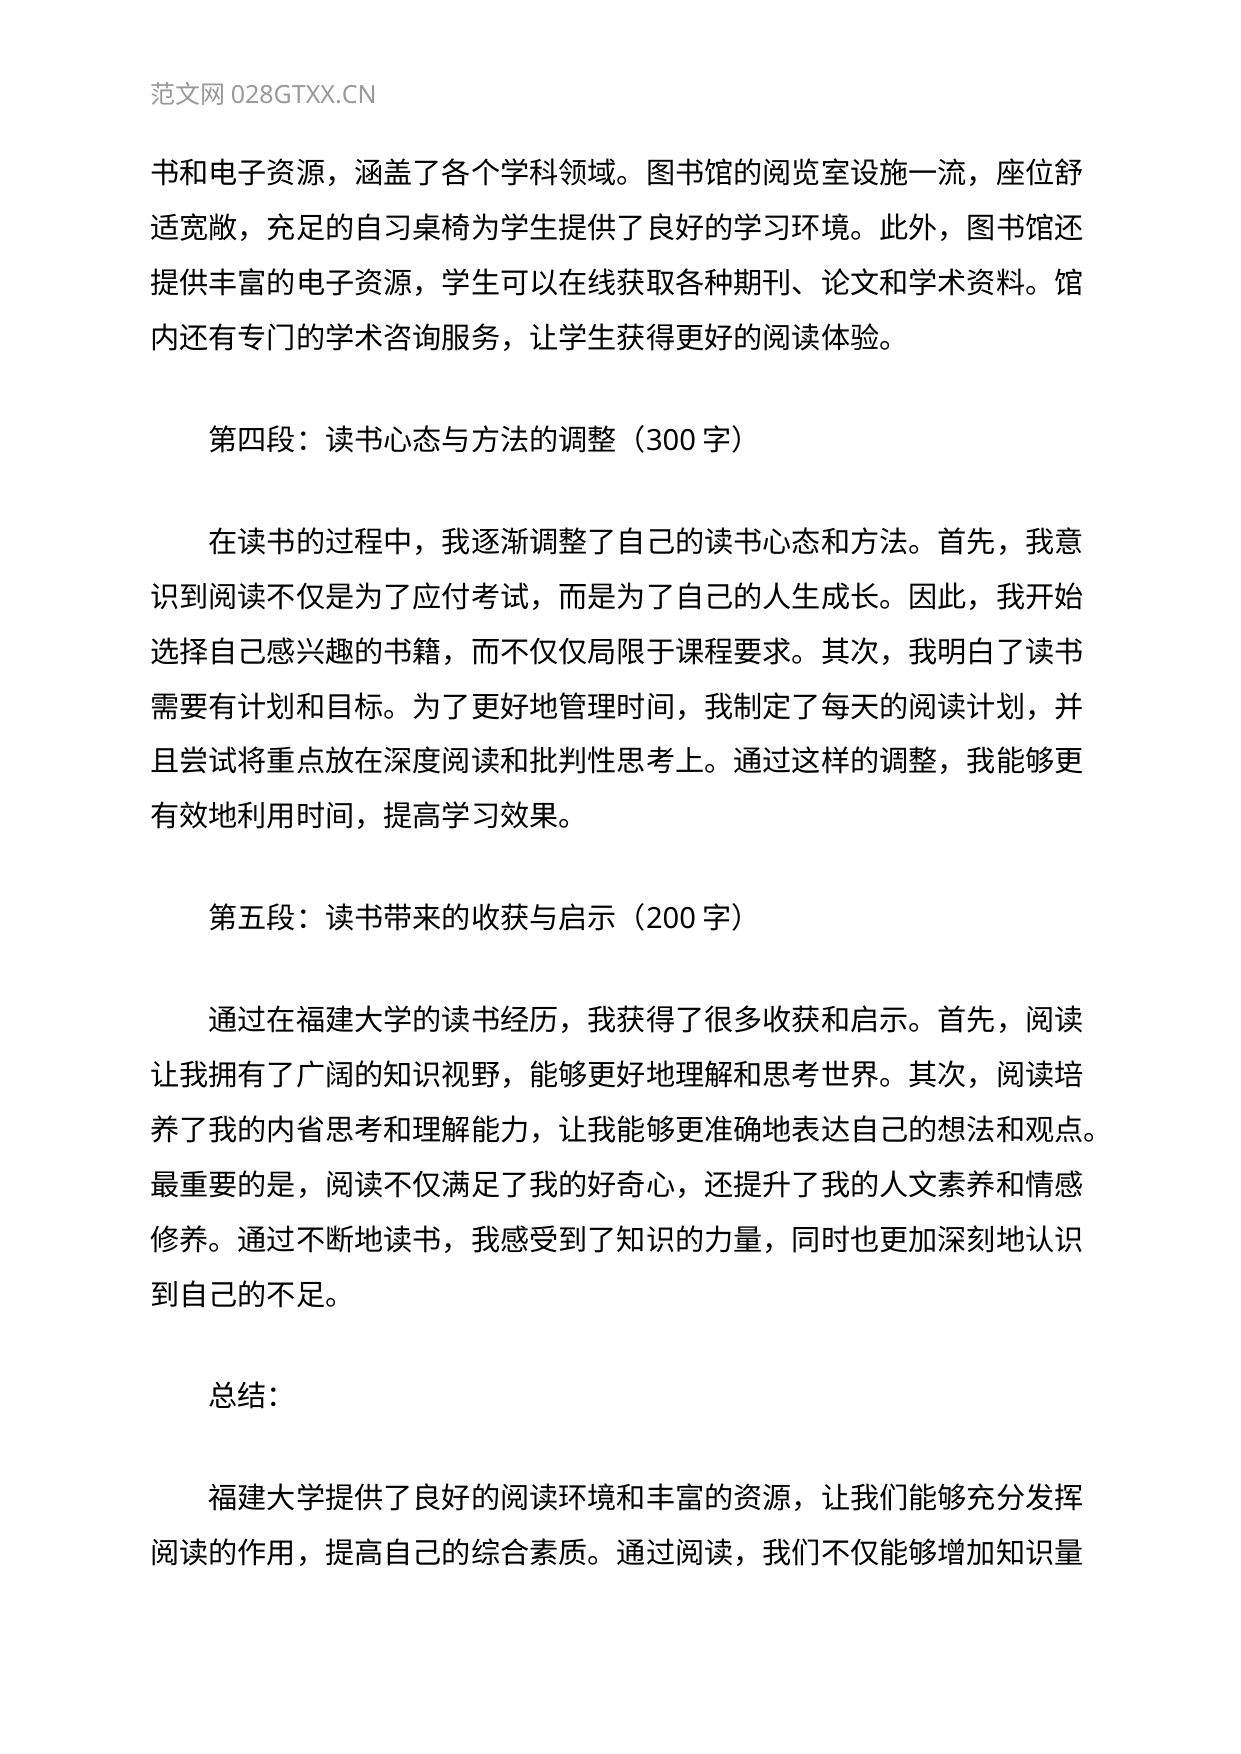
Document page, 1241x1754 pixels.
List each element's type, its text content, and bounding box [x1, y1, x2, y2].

text 总结： [150, 1373, 1090, 1415]
text 第五段：读书带来的收获与启示（200字） [150, 895, 1090, 937]
text 第四段：读书心态与方法的调整（300字） [150, 416, 1090, 459]
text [150, 150, 1090, 357]
text 在读书的过程中，我逐渐调整了自己的读书心态和方法。首先，我意识到阅读不仅是为了应付考试，而是为了自己的人生成长。因此，我开始选择自己感兴趣的书籍，而不仅仅局限于课程要求。其次，我明白了读书需要有计划和目标。为了更好地管理时间，我制定了每天的阅读计划，并且尝试将重点放在深度阅读和批判性思考上。通过这样的调整，我能够更有效地利用时间，提高学习效果。 [150, 518, 1090, 835]
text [150, 1475, 1090, 1572]
text 通过在福建大学的读书经历，我获得了很多收获和启示。首先，阅读让我拥有了广阔的知识视野，能够更好地理解和思考世界。其次，阅读培养了我的内省思考和理解能力，让我能够更准确地表达自己的想法和观点。最重要的是，阅读不仅满足了我的好奇心，还提升了我的人文素养和情感修养。通过不断地读书，我感受到了知识的力量，同时也更加深刻地认识到自己的不足。 [150, 997, 1090, 1313]
